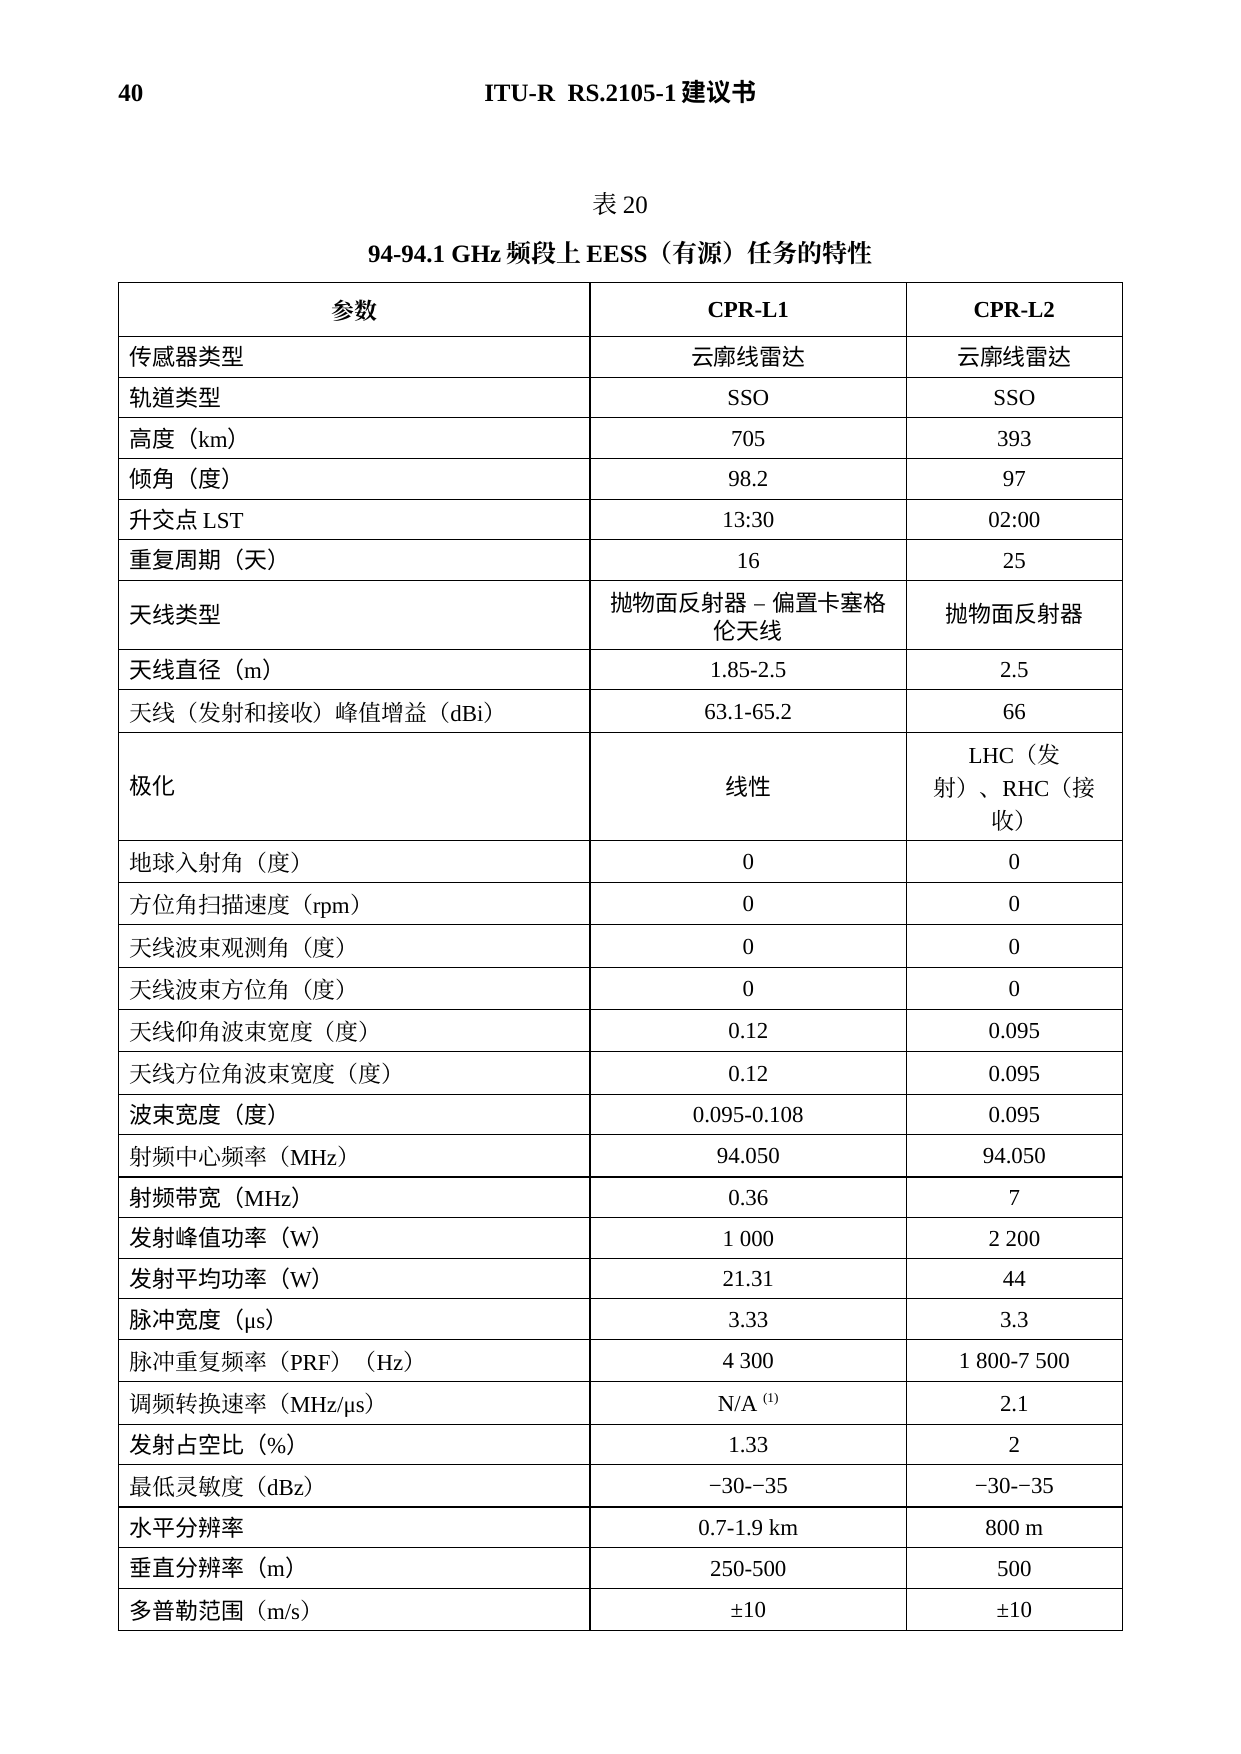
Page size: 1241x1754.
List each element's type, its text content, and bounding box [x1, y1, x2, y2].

title 94-94.1 GHz频段上EESS（有源）任务的特性 [118, 234, 1122, 269]
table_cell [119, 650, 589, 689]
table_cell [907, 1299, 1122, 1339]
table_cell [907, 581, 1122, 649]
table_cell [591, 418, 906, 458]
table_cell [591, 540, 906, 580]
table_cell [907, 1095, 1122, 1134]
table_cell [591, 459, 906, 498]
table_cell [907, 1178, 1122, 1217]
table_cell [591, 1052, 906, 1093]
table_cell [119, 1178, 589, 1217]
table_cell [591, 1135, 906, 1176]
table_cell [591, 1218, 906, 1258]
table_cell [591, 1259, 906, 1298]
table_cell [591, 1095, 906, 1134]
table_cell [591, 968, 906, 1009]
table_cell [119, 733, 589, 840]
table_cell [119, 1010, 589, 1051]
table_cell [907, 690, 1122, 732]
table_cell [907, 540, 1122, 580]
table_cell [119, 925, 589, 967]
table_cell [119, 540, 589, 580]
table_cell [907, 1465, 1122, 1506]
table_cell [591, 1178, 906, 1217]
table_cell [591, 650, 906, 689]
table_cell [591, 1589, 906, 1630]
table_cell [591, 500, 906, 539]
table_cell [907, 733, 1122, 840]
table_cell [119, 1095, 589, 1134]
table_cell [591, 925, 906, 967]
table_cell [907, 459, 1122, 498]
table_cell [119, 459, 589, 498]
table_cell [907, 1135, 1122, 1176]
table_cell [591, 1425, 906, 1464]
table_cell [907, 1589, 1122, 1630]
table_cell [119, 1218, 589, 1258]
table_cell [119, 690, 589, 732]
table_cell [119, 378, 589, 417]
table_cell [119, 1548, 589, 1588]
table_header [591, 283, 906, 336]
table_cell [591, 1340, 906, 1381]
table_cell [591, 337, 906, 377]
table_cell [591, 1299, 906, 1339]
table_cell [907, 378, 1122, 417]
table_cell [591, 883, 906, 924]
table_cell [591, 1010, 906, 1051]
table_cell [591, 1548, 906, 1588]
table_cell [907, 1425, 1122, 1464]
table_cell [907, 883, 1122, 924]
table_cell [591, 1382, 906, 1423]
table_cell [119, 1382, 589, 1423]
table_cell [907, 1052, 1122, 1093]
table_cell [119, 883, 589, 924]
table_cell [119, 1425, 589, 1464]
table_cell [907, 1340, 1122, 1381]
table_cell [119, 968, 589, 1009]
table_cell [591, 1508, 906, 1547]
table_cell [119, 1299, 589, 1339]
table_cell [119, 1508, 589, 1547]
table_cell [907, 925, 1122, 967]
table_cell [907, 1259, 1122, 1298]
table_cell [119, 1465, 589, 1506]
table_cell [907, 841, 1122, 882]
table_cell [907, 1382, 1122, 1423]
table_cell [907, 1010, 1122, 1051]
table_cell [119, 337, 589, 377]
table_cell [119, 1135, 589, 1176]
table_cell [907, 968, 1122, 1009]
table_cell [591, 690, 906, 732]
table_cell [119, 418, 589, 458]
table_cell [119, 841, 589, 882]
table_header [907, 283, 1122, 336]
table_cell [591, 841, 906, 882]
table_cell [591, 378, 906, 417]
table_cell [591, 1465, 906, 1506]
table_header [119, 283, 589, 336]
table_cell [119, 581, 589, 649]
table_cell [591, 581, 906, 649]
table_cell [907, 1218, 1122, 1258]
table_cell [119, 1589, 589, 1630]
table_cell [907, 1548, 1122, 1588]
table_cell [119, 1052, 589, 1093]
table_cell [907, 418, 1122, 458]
text 表20 [118, 185, 1122, 221]
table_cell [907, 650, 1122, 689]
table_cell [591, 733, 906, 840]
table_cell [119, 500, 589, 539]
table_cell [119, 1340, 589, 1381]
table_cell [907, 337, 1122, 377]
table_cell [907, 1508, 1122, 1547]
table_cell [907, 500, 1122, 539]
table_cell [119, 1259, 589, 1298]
